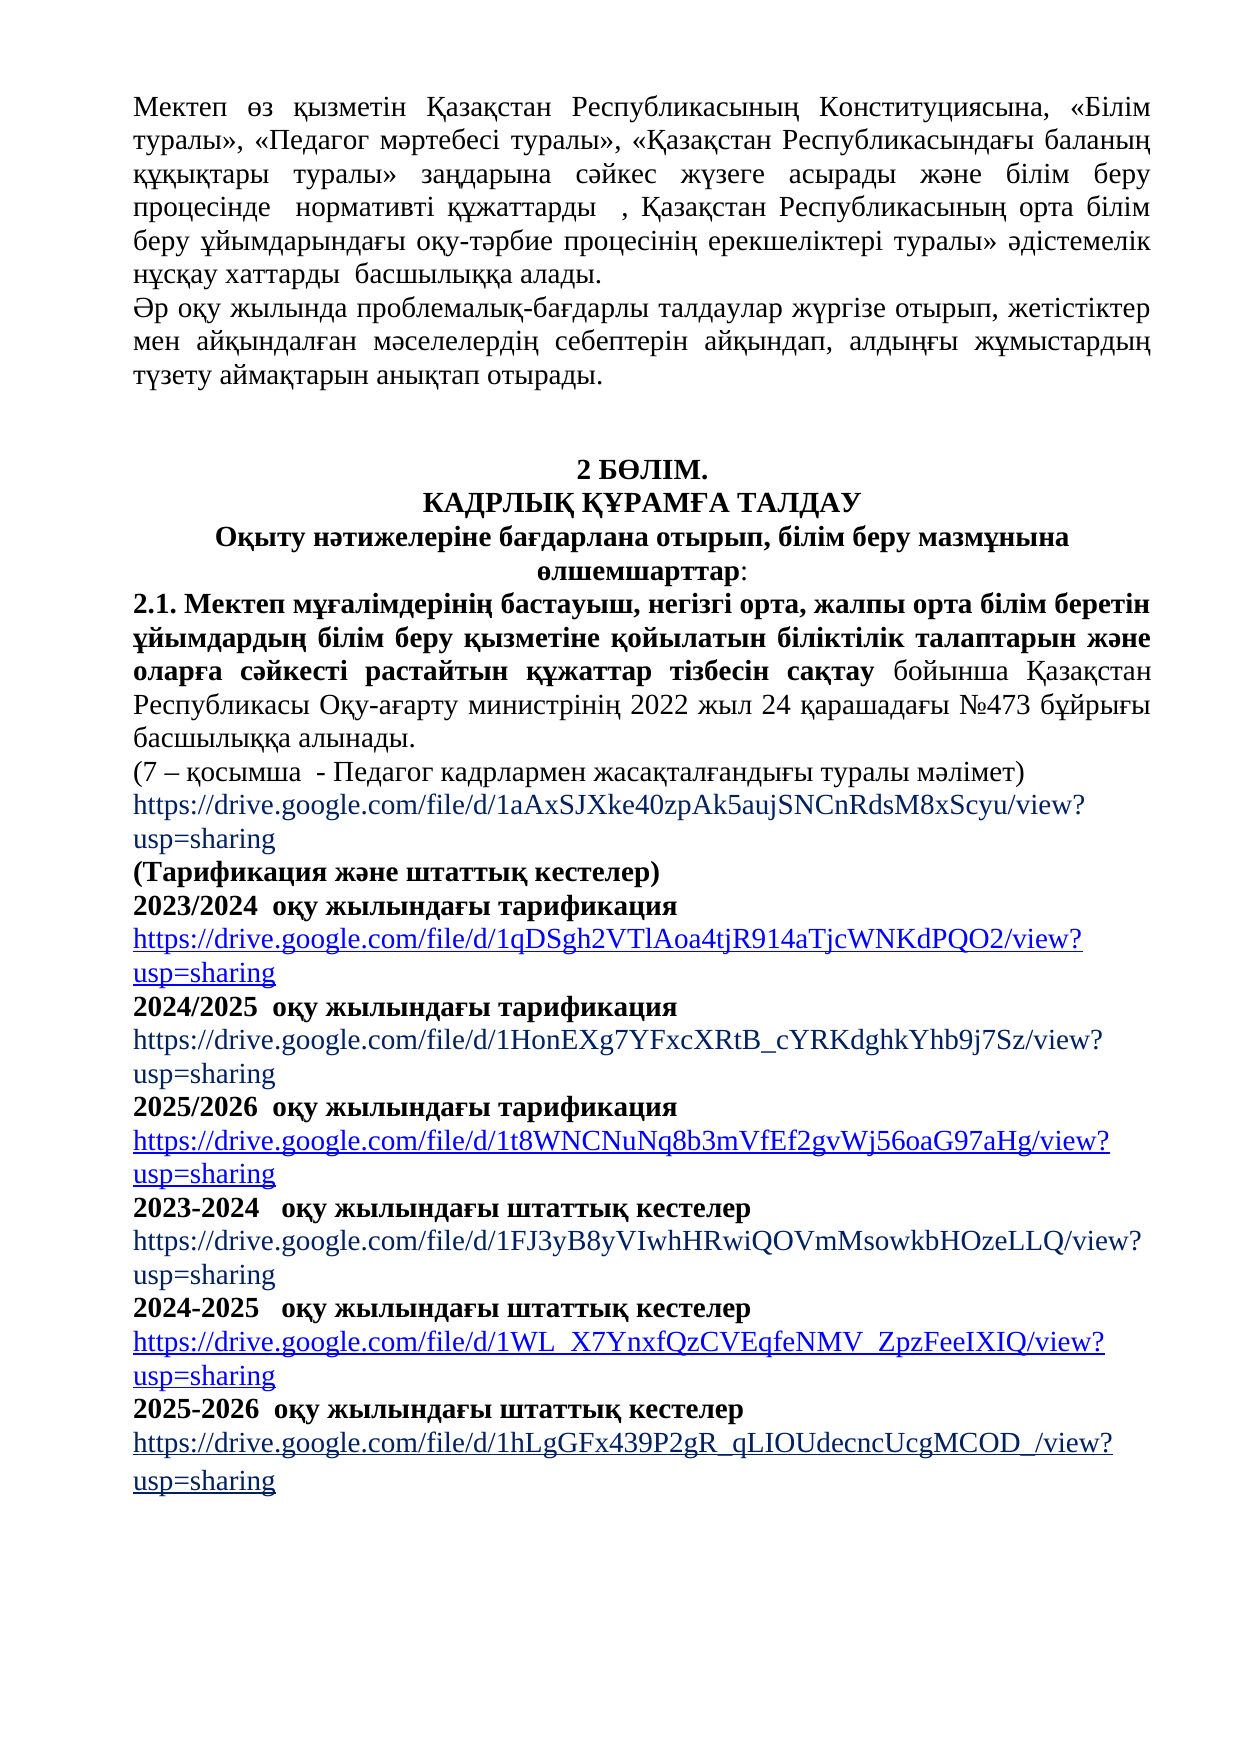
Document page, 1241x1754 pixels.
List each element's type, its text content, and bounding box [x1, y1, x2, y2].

text 2025-2026 оқу жылындағы штаттық кестелер [133, 1391, 1152, 1425]
text https://drive.google.com/file/d/1t8WNCNuNq8b3mVfEf2gvWj56oaG97aHg/view?usp=sharing [133, 1123, 1152, 1190]
text Әр оқу жылында проблемалық-бағдарлы талдаулар жүргізе отырып, жетістіктер мен айқындалған мәселелердің себептерін айқындап, алдыңғы жұмыстардың түзету аймақтарын анықтап отырады. [133, 290, 1152, 391]
text (Тарификация және штаттық кестелер) [133, 854, 1152, 888]
text 2 БӨЛІМ. [133, 452, 1152, 486]
text 2023-2024 оқу жылындағы штаттық кестелер [133, 1190, 1152, 1223]
text Мектеп өз қызметін Қазақстан Республикасының Конституциясына, «Білім туралы», «Педагог мәртебесі туралы», «Қазақстан Республикасындағы баланың құқықтары туралы» заңдарына сәйкес жүзеге асырады және білім беру процесінде нормативті құжаттарды , Қазақстан Республикасының орта білім беру ұйымдарындағы оқу-тәрбие процесінің ерекшеліктері туралы» әдістемелік нұсқау хаттарды басшылыққа алады. [133, 89, 1152, 290]
text 2024/2025 оқу жылындағы тарификация [133, 989, 1152, 1022]
text 2.1. Мектеп мұғалімдерінің бастауыш, негізгі орта, жалпы орта білім беретін ұйымдардың білім беру қызметіне қойылатын біліктілік талаптарын және оларға сәйкесті растайтын құжаттар тізбесін сақтау бойынша Қазақстан Республикасы Оқу-ағарту министрінің 2022 жыл 24 қарашадағы №473 бұйрығы басшылыққа алынады. [133, 586, 1152, 754]
text https://drive.google.com/file/d/1FJ3yB8yVIwhHRwiQOVmMsowkbHOzeLLQ/view?usp=sharing [133, 1223, 1152, 1291]
text 2025/2026 оқу жылындағы тарификация [133, 1089, 1152, 1123]
text https://drive.google.com/file/d/1qDSgh2VTlAoa4tjR914aTjcWNKdPQO2/view?usp=sharing [133, 922, 1152, 989]
text https://drive.google.com/file/d/1WL_X7YnxfQzCVEqfeNMV_ZpzFeeIXIQ/view?usp=sharing [133, 1324, 1152, 1391]
text (7 – қосымша - Педагог кадрлармен жасақталғандығы туралы мәлімет) [133, 754, 1152, 787]
text Оқыту нәтижелеріне бағдарлана отырып, білім беру мазмұнына өлшемшарттар: [133, 519, 1152, 586]
text 2023/2024 оқу жылындағы тарификация [133, 888, 1152, 922]
text https://drive.google.com/file/d/1aAxSJXke40zpAk5aujSNCnRdsM8xScyu/view?usp=sharing [133, 787, 1152, 854]
text https://drive.google.com/file/d/1hLgGFx439P2gR_qLIOUdecncUcgMCOD_/view?usp=sharing [133, 1425, 1152, 1497]
text https://drive.google.com/file/d/1HonEXg7YFxcXRtB_cYRKdghkYhb9j7Sz/view?usp=sharing [133, 1022, 1152, 1089]
text 2024-2025 оқу жылындағы штаттық кестелер [133, 1291, 1152, 1324]
text КАДРЛЫҚ ҚҰРАМҒА ТАЛДАУ [133, 486, 1152, 519]
